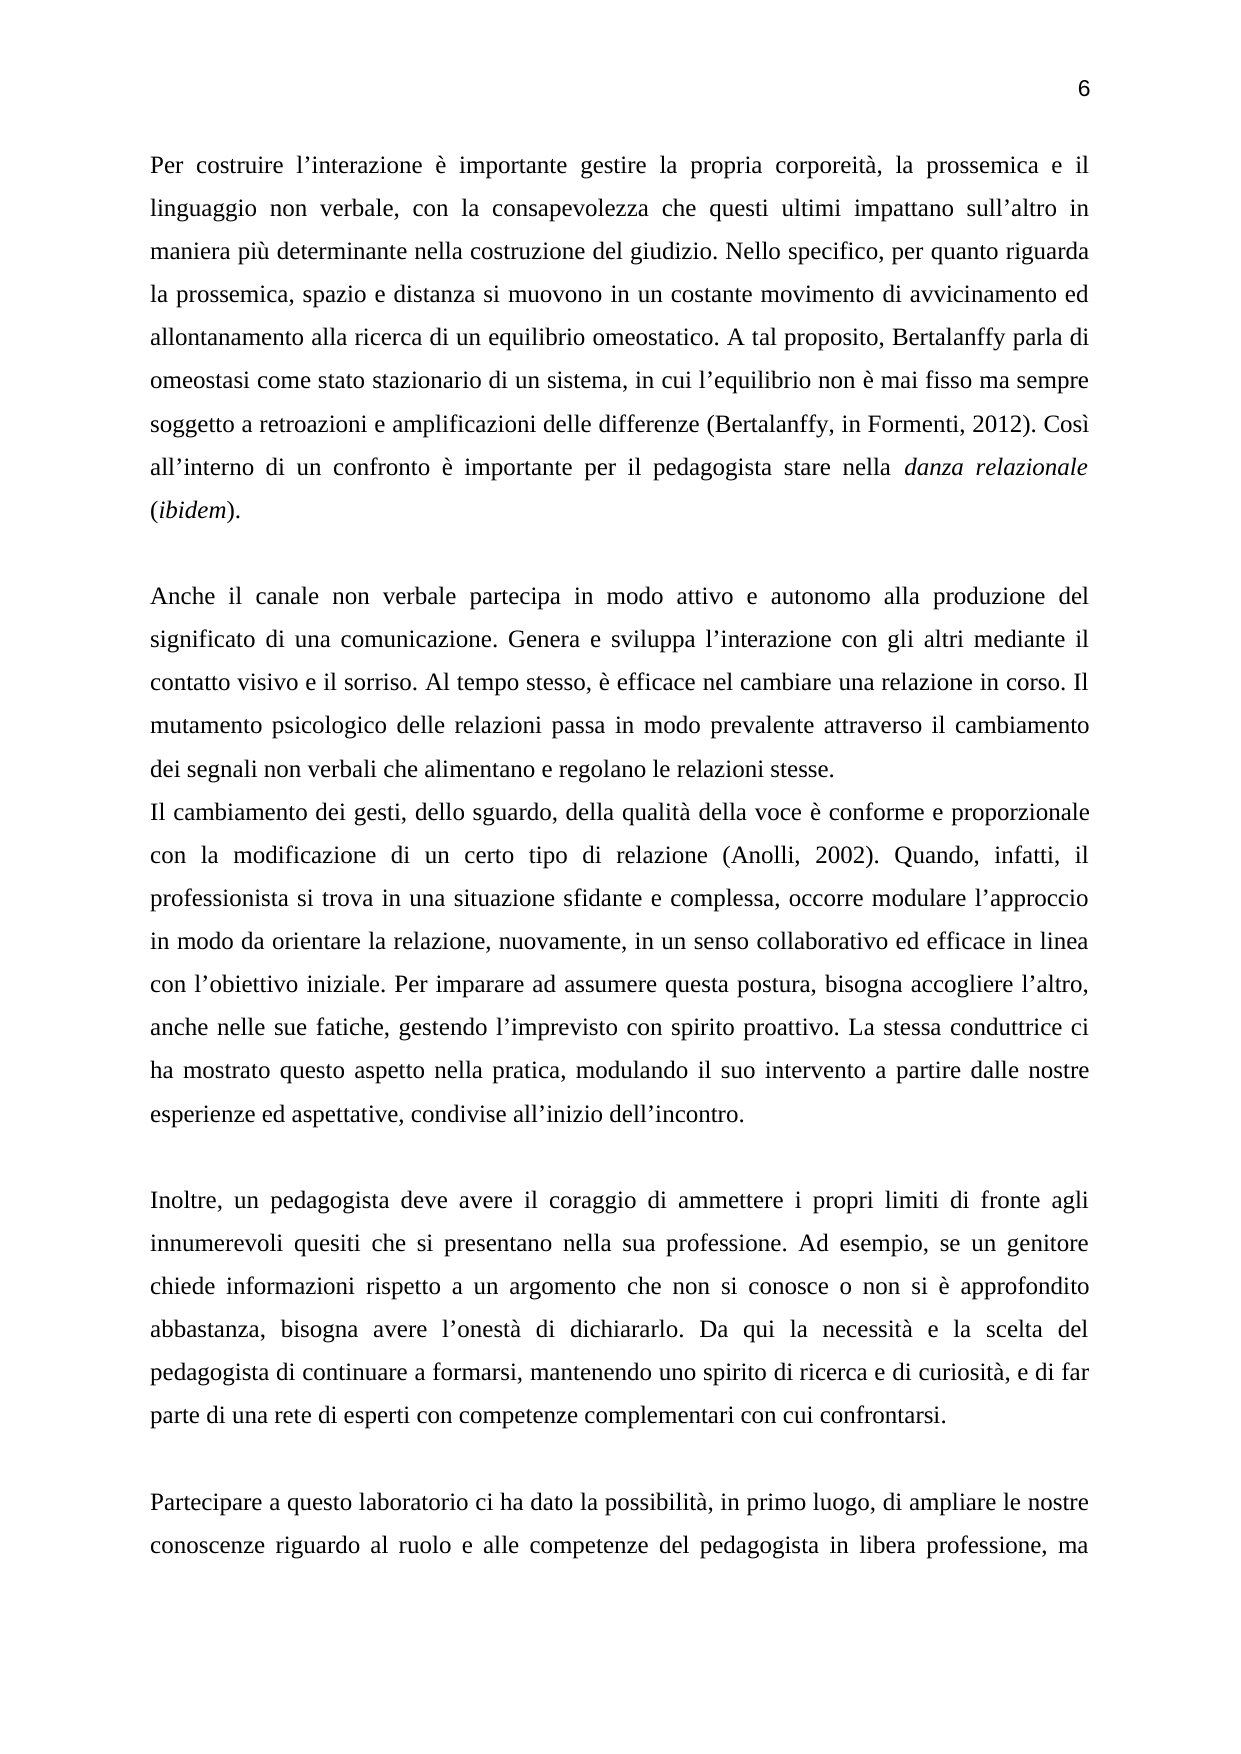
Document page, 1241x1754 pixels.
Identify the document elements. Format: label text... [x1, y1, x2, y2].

text Per costruire l’interazione è importante gestire la propria corporeità, la prossemica e il linguaggio non verbale, con la consapevolezza che questi ultimi impattano sull’altro in maniera più determinante nella costruzione del giudizio. Nello specifico, per quanto riguarda la prossemica, spazio e distanza si muovono in un costante movimento di avvicinamento ed allontanamento alla ricerca di un equilibrio omeostatico. A tal proposito, Bertalanffy parla di omeostasi come stato stazionario di un sistema, in cui l’equilibrio non è mai fisso ma sempre soggetto a retroazioni e amplificazioni delle differenze (Bertalanffy, in Formenti, 2012). Così all’interno di un confronto è importante per il pedagogista stare nella danza relazionale (ibidem). [150, 150, 1090, 524]
text Inoltre, un pedagogista deve avere il coraggio di ammettere i propri limiti di fronte agli innumerevoli quesiti che si presentano nella sua professione. Ad esempio, se un genitore chiede informazioni rispetto a un argomento che non si conosce o non si è approfondito abbastanza, bisogna avere l’onestà di dichiararlo. Da qui la necessità e la scelta del pedagogista di continuare a formarsi, mantenendo uno spirito di ricerca e di curiosità, e di far parte di una rete di esperti con competenze complementari con cui confrontarsi. [150, 1185, 1090, 1429]
text Il cambiamento dei gesti, dello sguardo, della qualità della voce è conforme e proporzionale con la modificazione di un certo tipo di relazione (Anolli, 2002). Quando, infatti, il professionista si trova in una situazione sfidante e complessa, occorre modulare l’approccio in modo da orientare la relazione, nuovamente, in un senso collaborativo ed efficace in linea con l’obiettivo iniziale. Per imparare ad assumere questa postura, bisogna accogliere l’altro, anche nelle sue fatiche, gestendo l’imprevisto con spirito proattivo. La stessa conduttrice ci ha mostrato questo aspetto nella pratica, modulando il suo intervento a partire dalle nostre esperienze ed aspettative, condivise all’inizio dell’incontro. [150, 797, 1090, 1127]
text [150, 1487, 1090, 1559]
text Anche il canale non verbale partecipa in modo attivo e autonomo alla produzione del significato di una comunicazione. Genera e sviluppa l’interazione con gli altri mediante il contatto visivo e il sorriso. Al tempo stesso, è efficace nel cambiare una relazione in corso. Il mutamento psicologico delle relazioni passa in modo prevalente attraverso il cambiamento dei segnali non verbali che alimentano e regolano le relazioni stesse. [150, 581, 1090, 782]
